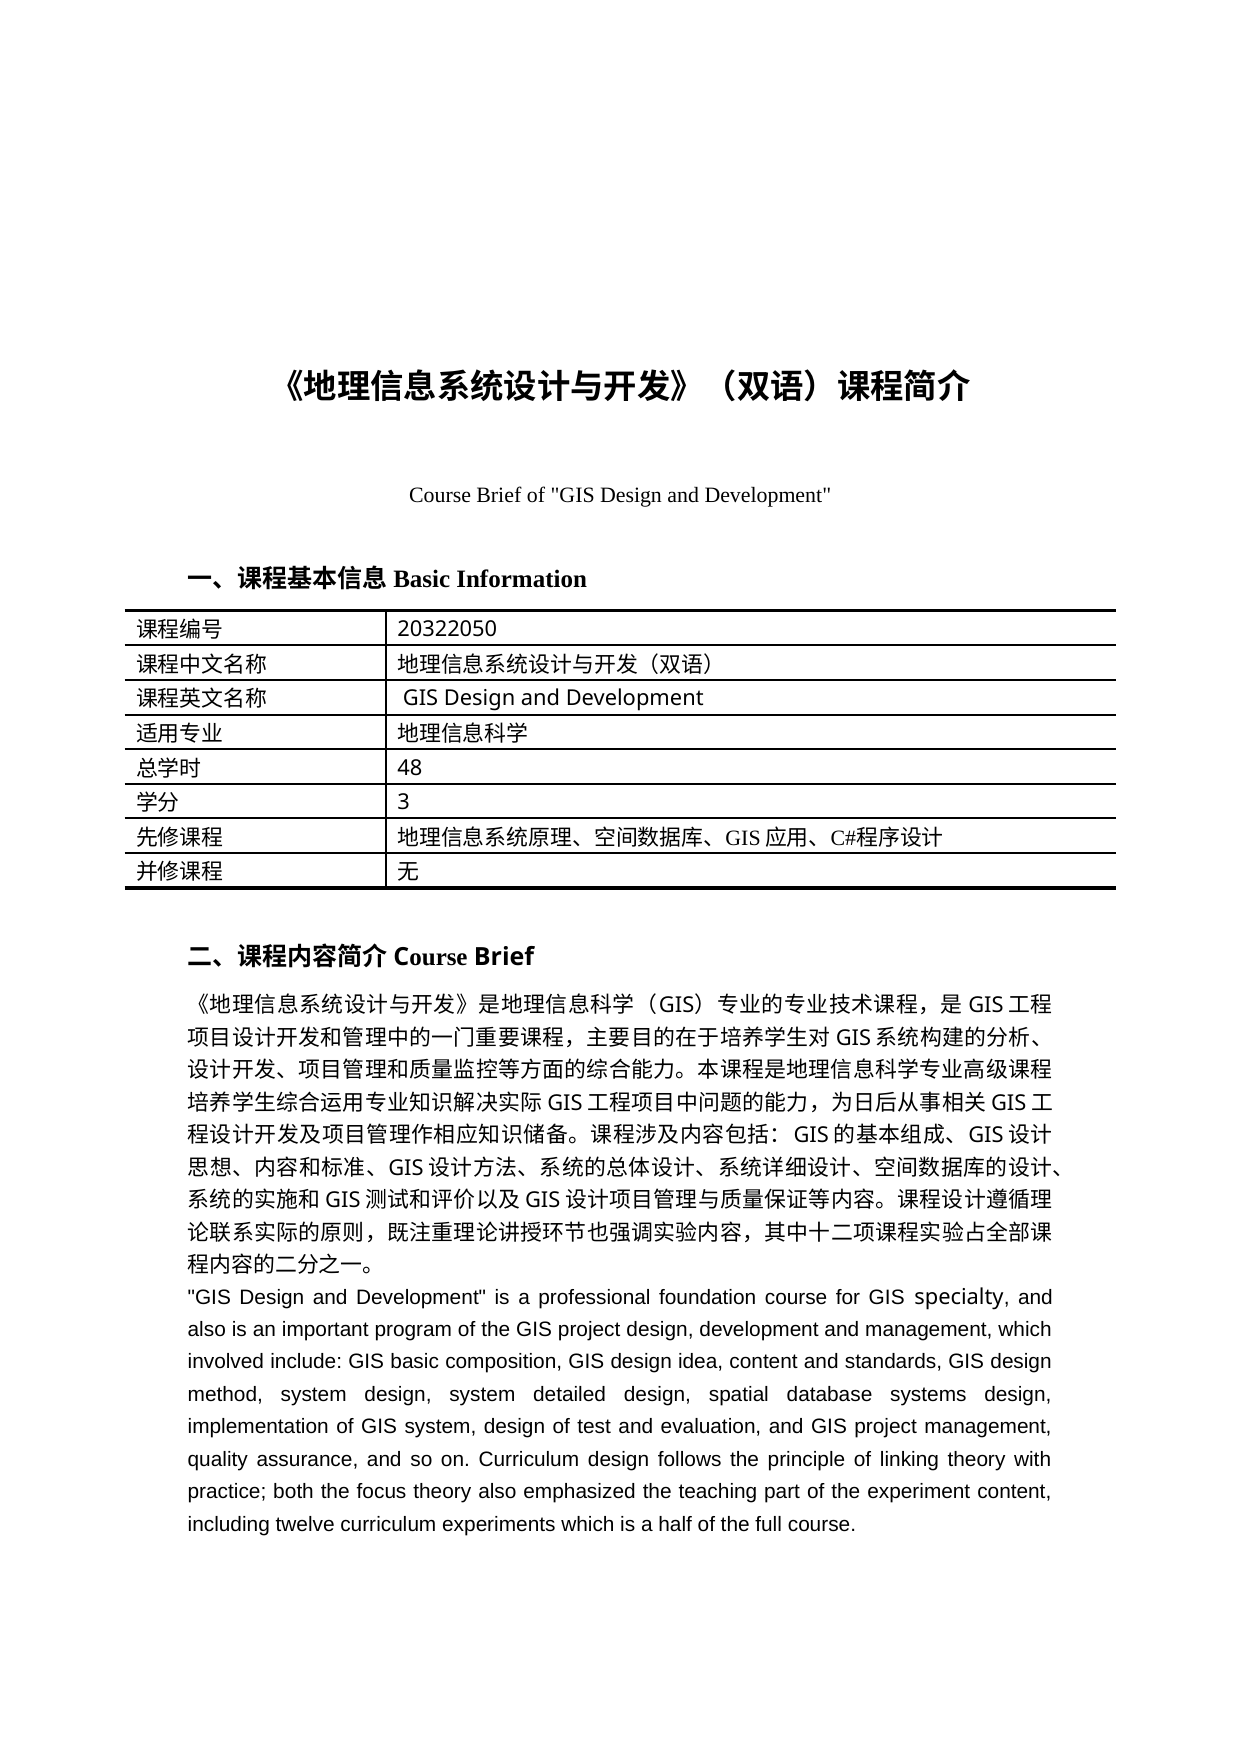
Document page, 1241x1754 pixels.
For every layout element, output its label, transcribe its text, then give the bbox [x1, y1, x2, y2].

table_cell GIS Design and Development [387, 681, 1116, 713]
text Course Brief of "GIS Design and Development" [187, 479, 1053, 511]
text 二、课程内容简介 Course Brief [187, 922, 1053, 987]
table_cell 地理信息系统原理、空间数据库、GIS应用、C#程序设计 [387, 819, 1116, 852]
table_header 20322050 [387, 612, 1116, 644]
table_cell 课程中文名称 [125, 646, 385, 679]
table_cell 地理信息科学 [387, 716, 1116, 748]
table_cell 48 [387, 750, 1116, 783]
text 《地理信息系统设计与开发》是地理信息科学（GIS）专业的专业技术课程，是GIS工程项目设计开发和管理中的一门重要课程，主要目的在于培养学生对GIS系统构建的分析、设计开发、项目管理和质量监控等方面的综合能力。本课程是地理信息科学专业高级课程，培养学生综合运用专业知识解决实际GIS工程项目中问题的能力，为日后从事相关GIS工程设计开发及项目管理作相应知识储备。课程涉及内容包括：GIS的基本组成、GIS设计思想、内容和标准、GIS设计方法、系统的总体设计、系统详细设计、空间数据库的设计、系统的实施和GIS测试和评价以及GIS设计项目管理与质量保证等内容。课程设计遵循理论联系实际的原则，既注重理论讲授环节也强调实验内容，其中十二项课程实验占全部课程内容的二分之一。 [187, 987, 1053, 1279]
table_cell 课程英文名称 [125, 681, 385, 713]
table_cell 地理信息系统设计与开发（双语） [387, 646, 1116, 679]
table_cell 总学时 [125, 750, 385, 783]
text 一、课程基本信息 Basic Information [187, 544, 1053, 609]
table_cell 学分 [125, 785, 385, 817]
table_cell 无 [387, 854, 1116, 886]
table_cell 适用专业 [125, 716, 385, 748]
table_header 课程编号 [125, 612, 385, 644]
text "GIS Design and Development" is a professional foundation course for GIS specialty, and also is an important program of the GIS project design, development and management, which involved include: GIS basic composition, GIS design idea, content and standards, GIS design method, system design, system detailed design, spatial database systems design, implementation of GIS system, design of test and evaluation, and GIS project management, quality assurance, and so on. Curriculum design follows the principle of linking theory with practice; both the focus theory also emphasized the teaching part of the experiment content, including twelve curriculum experiments which is a half of the full course. [187, 1279, 1053, 1539]
subtitle 《地理信息系统设计与开发》（双语）课程简介 [187, 352, 1053, 417]
table_cell 先修课程 [125, 819, 385, 852]
table_cell 并修课程 [125, 854, 385, 886]
table_cell 3 [387, 785, 1116, 817]
